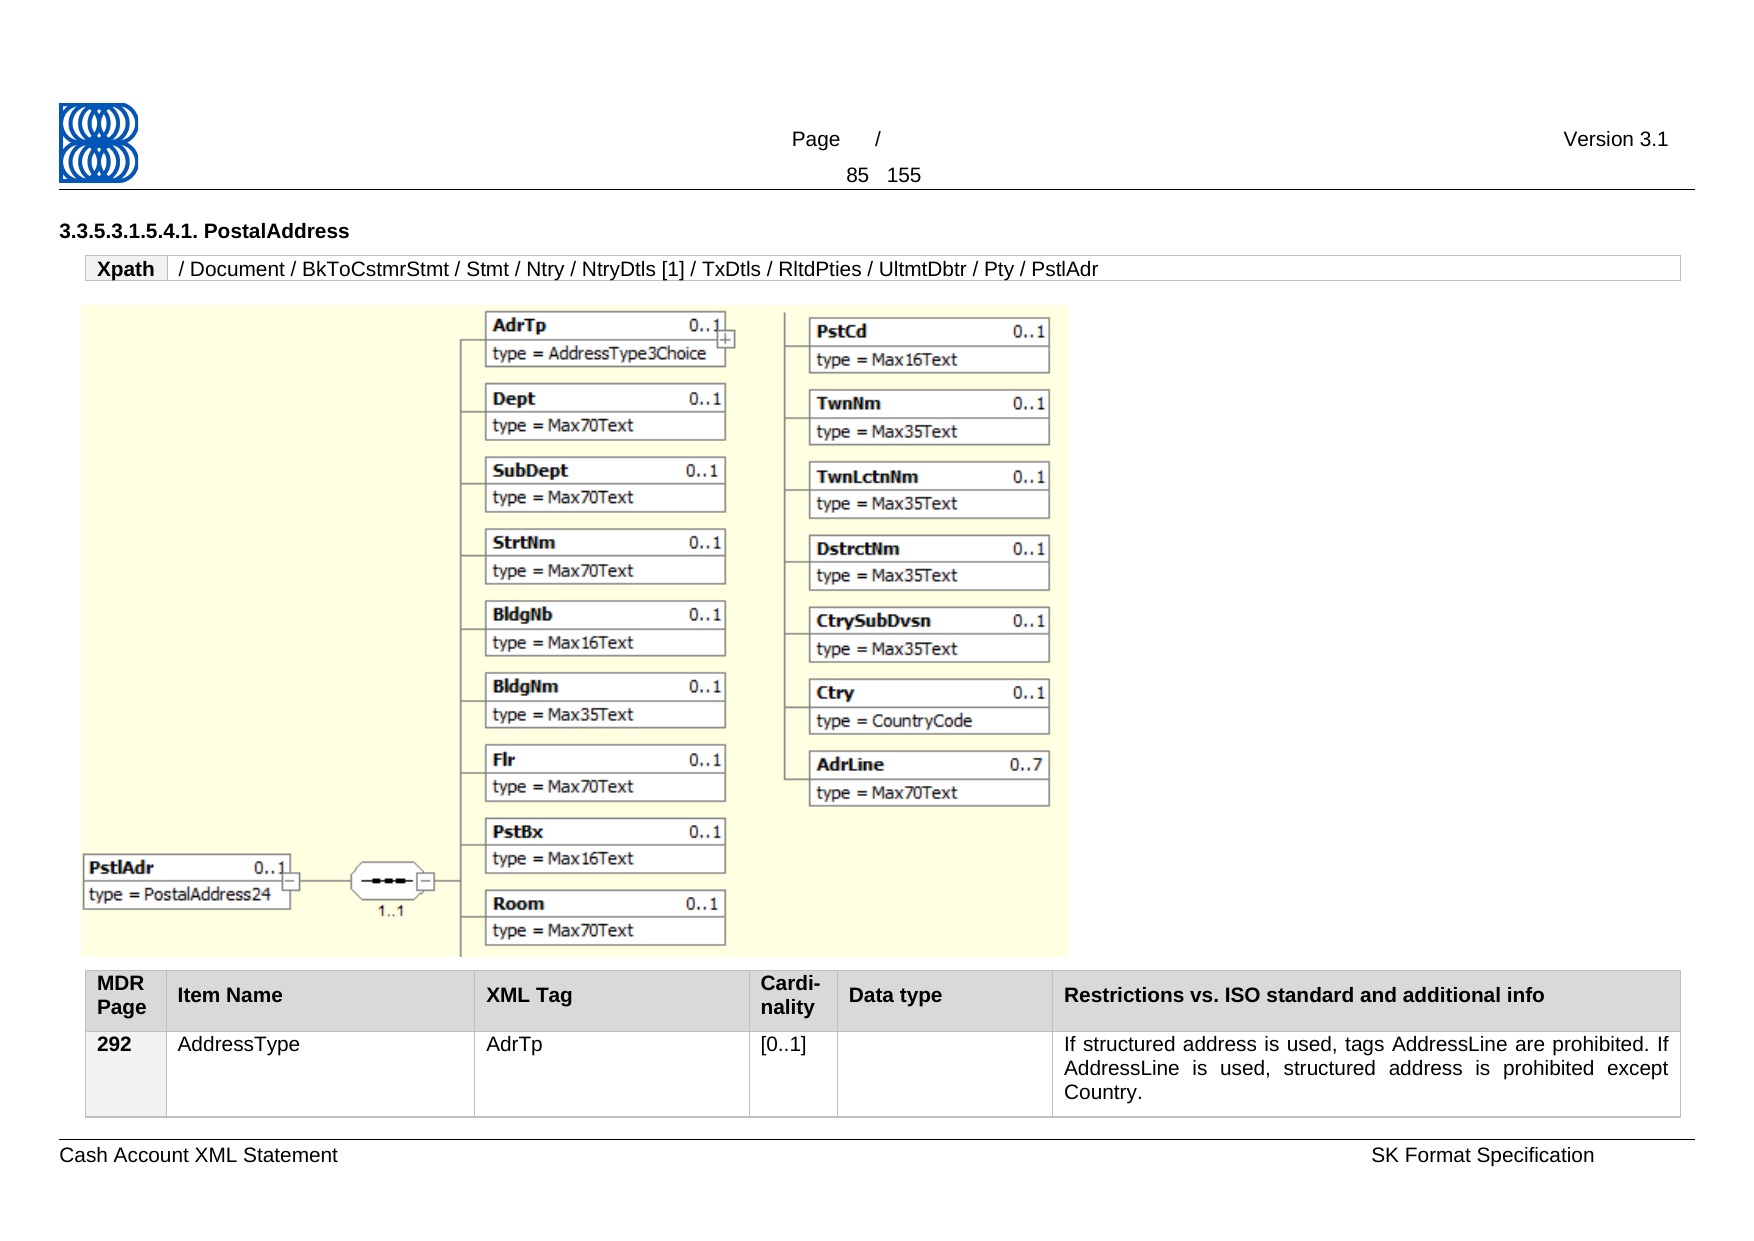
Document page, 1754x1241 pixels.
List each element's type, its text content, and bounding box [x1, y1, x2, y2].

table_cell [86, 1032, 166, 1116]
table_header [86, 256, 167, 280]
picture [59, 103, 139, 183]
picture [81, 305, 1069, 957]
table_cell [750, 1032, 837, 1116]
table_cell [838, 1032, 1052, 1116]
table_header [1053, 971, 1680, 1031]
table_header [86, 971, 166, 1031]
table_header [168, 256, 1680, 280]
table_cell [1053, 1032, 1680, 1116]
subtitle PostalAddress [59, 219, 1695, 243]
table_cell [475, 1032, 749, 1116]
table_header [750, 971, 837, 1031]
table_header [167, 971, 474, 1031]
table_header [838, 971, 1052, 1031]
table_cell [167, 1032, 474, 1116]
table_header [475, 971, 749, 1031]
